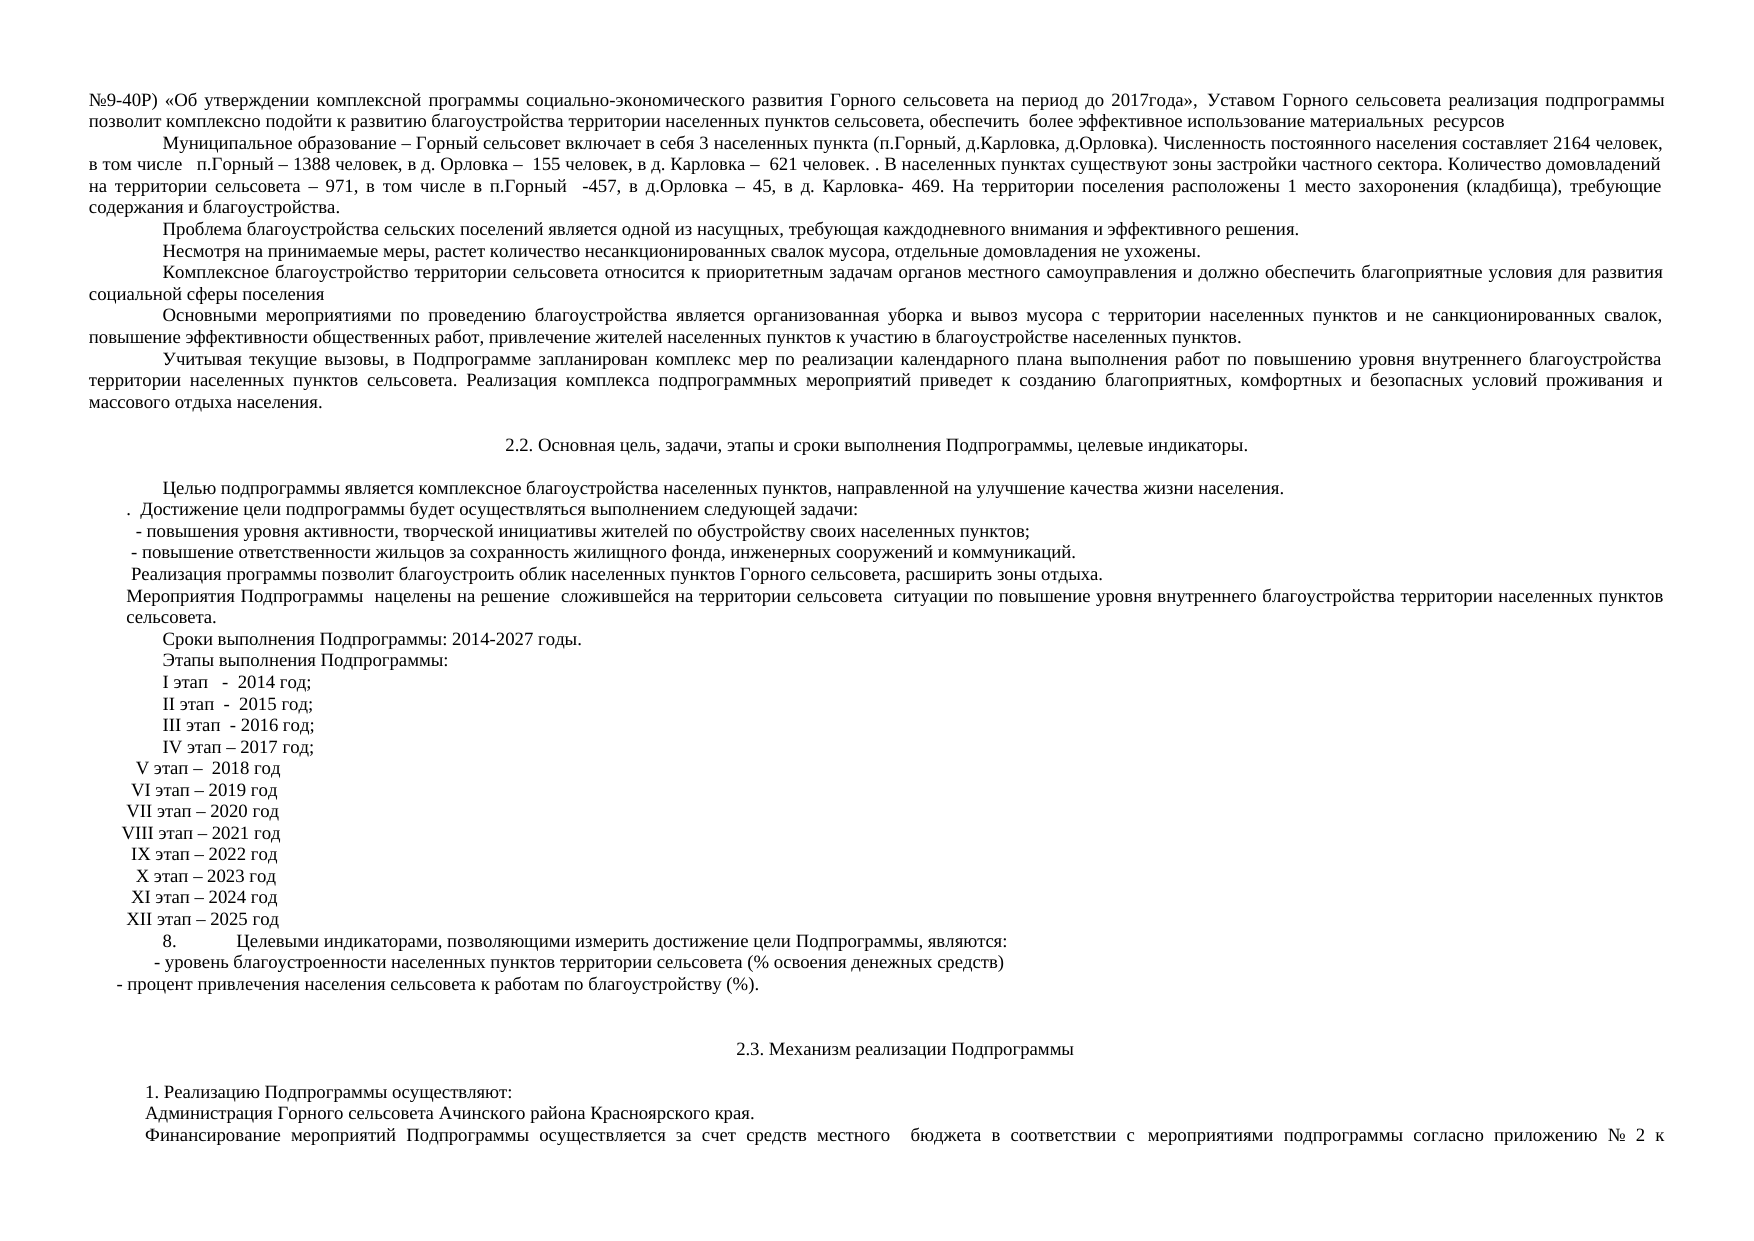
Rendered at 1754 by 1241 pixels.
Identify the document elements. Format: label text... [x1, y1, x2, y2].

text XI этап – 2024 год [89, 886, 1665, 908]
text - процент привлечения населения сельсовета к работам по благоустройству (%). [116, 973, 1665, 994]
text Сроки выполнения Подпрограммы: 2014-2027 годы. [89, 628, 1665, 649]
text Администрация Горного сельсовета Ачинского района Красноярского края. [89, 1102, 1665, 1124]
text X этап – 2023 год [89, 865, 1665, 886]
text II этап - 2015 год; [162, 692, 1665, 714]
text XII этап – 2025 год [89, 908, 1665, 929]
text V этап – 2018 год [89, 757, 1665, 779]
text VIII этап – 2021 год [89, 822, 1665, 843]
text Целью подпрограммы является комплексное благоустройства населенных пунктов, направленной на улучшение качества жизни населения. [126, 477, 1665, 498]
text III этап - 2016 год; [162, 714, 1665, 736]
text IV этап – 2017 год; [162, 736, 1665, 757]
text . Достижение цели подпрограммы будет осуществляться выполнением следующей задачи: [126, 498, 1665, 520]
text - уровень благоустроенности населенных пунктов территории сельсовета (% освоения денежных средств) [116, 951, 1665, 973]
text VII этап – 2020 год [89, 800, 1665, 822]
list Целевыми индикаторами, позволяющими измерить достижение цели Подпрограммы, являются: [89, 929, 1665, 951]
text I этап - 2014 год; [162, 671, 1665, 692]
text IX этап – 2022 год [89, 843, 1665, 865]
text 1. Реализацию Подпрограммы осуществляют: [89, 1081, 1665, 1102]
text - повышения уровня активности, творческой инициативы жителей по обустройству своих населенных пунктов; [126, 520, 1665, 541]
text Этапы выполнения Подпрограммы: [162, 649, 1665, 671]
text Основными мероприятиями по проведению благоустройства является организованная уборка и вывоз мусора с территории населенных пунктов и не санкционированных свалок, повышение эффективности общественных работ, привлечение жителей населенных пунктов к участию в благоустройстве населенных пунктов. [89, 304, 1665, 347]
text Реализация программы позволит благоустроить облик населенных пунктов Горного сельсовета, расширить зоны отдыха. [126, 563, 1665, 584]
text - повышение ответственности жильцов за сохранность жилищного фонда, инженерных сооружений и коммуникаций. [126, 541, 1665, 563]
text 2.2. Основная цель, задачи, этапы и сроки выполнения Подпрограммы, целевые индикаторы. [89, 434, 1665, 455]
text Несмотря на принимаемые меры, растет количество несанкционированных свалок мусора, отдельные домовладения не ухожены. [89, 239, 1665, 261]
text 2.3. Механизм реализации Подпрограммы [89, 1037, 1665, 1059]
text Проблема благоустройства сельских поселений является одной из насущных, требующая каждодневного внимания и эффективного решения. [89, 218, 1665, 239]
text Мероприятия Подпрограммы нацелены на решение сложившейся на территории сельсовета ситуации по повышение уровня внутреннего благоустройства территории населенных пунктов сельсовета. [126, 584, 1665, 628]
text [89, 89, 1665, 132]
text Комплексное благоустройство территории сельсовета относится к приоритетным задачам органов местного самоуправления и должно обеспечить благоприятные условия для развития социальной сферы поселения [89, 261, 1665, 304]
text Учитывая текущие вызовы, в Подпрограмме запланирован комплекс мер по реализации календарного плана выполнения работ по повышению уровня внутреннего благоустройства территории населенных пунктов сельсовета. Реализация комплекса подпрограммных мероприятий приведет к созданию благоприятных, комфортных и безопасных условий проживания и массового отдыха населения. [89, 347, 1665, 412]
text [89, 1124, 1665, 1145]
text VI этап – 2019 год [89, 779, 1665, 800]
text Муниципальное образование – Горный сельсовет включает в себя 3 населенных пункта (п.Горный, д.Карловка, д.Орловка). Численность постоянного населения составляет 2164 человек, в том числе п.Горный – 1388 человек, в д. Орловка – 155 человек, в д. Карловка – 621 человек. . В населенных пунктах существуют зоны застройки частного сектора. Количество домовладений на территории сельсовета – 971, в том числе в п.Горный -457, в д.Орловка – 45, в д. Карловка- 469. На территории поселения расположены 1 место захоронения (кладбища), требующие содержания и благоустройства. [89, 132, 1665, 218]
